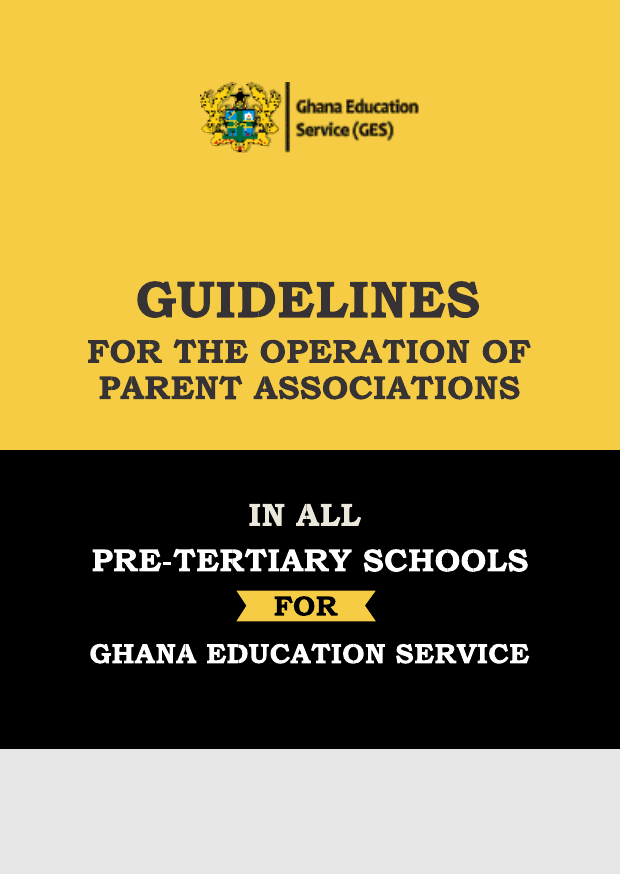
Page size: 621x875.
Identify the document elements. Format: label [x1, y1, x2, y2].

picture [199, 82, 422, 154]
